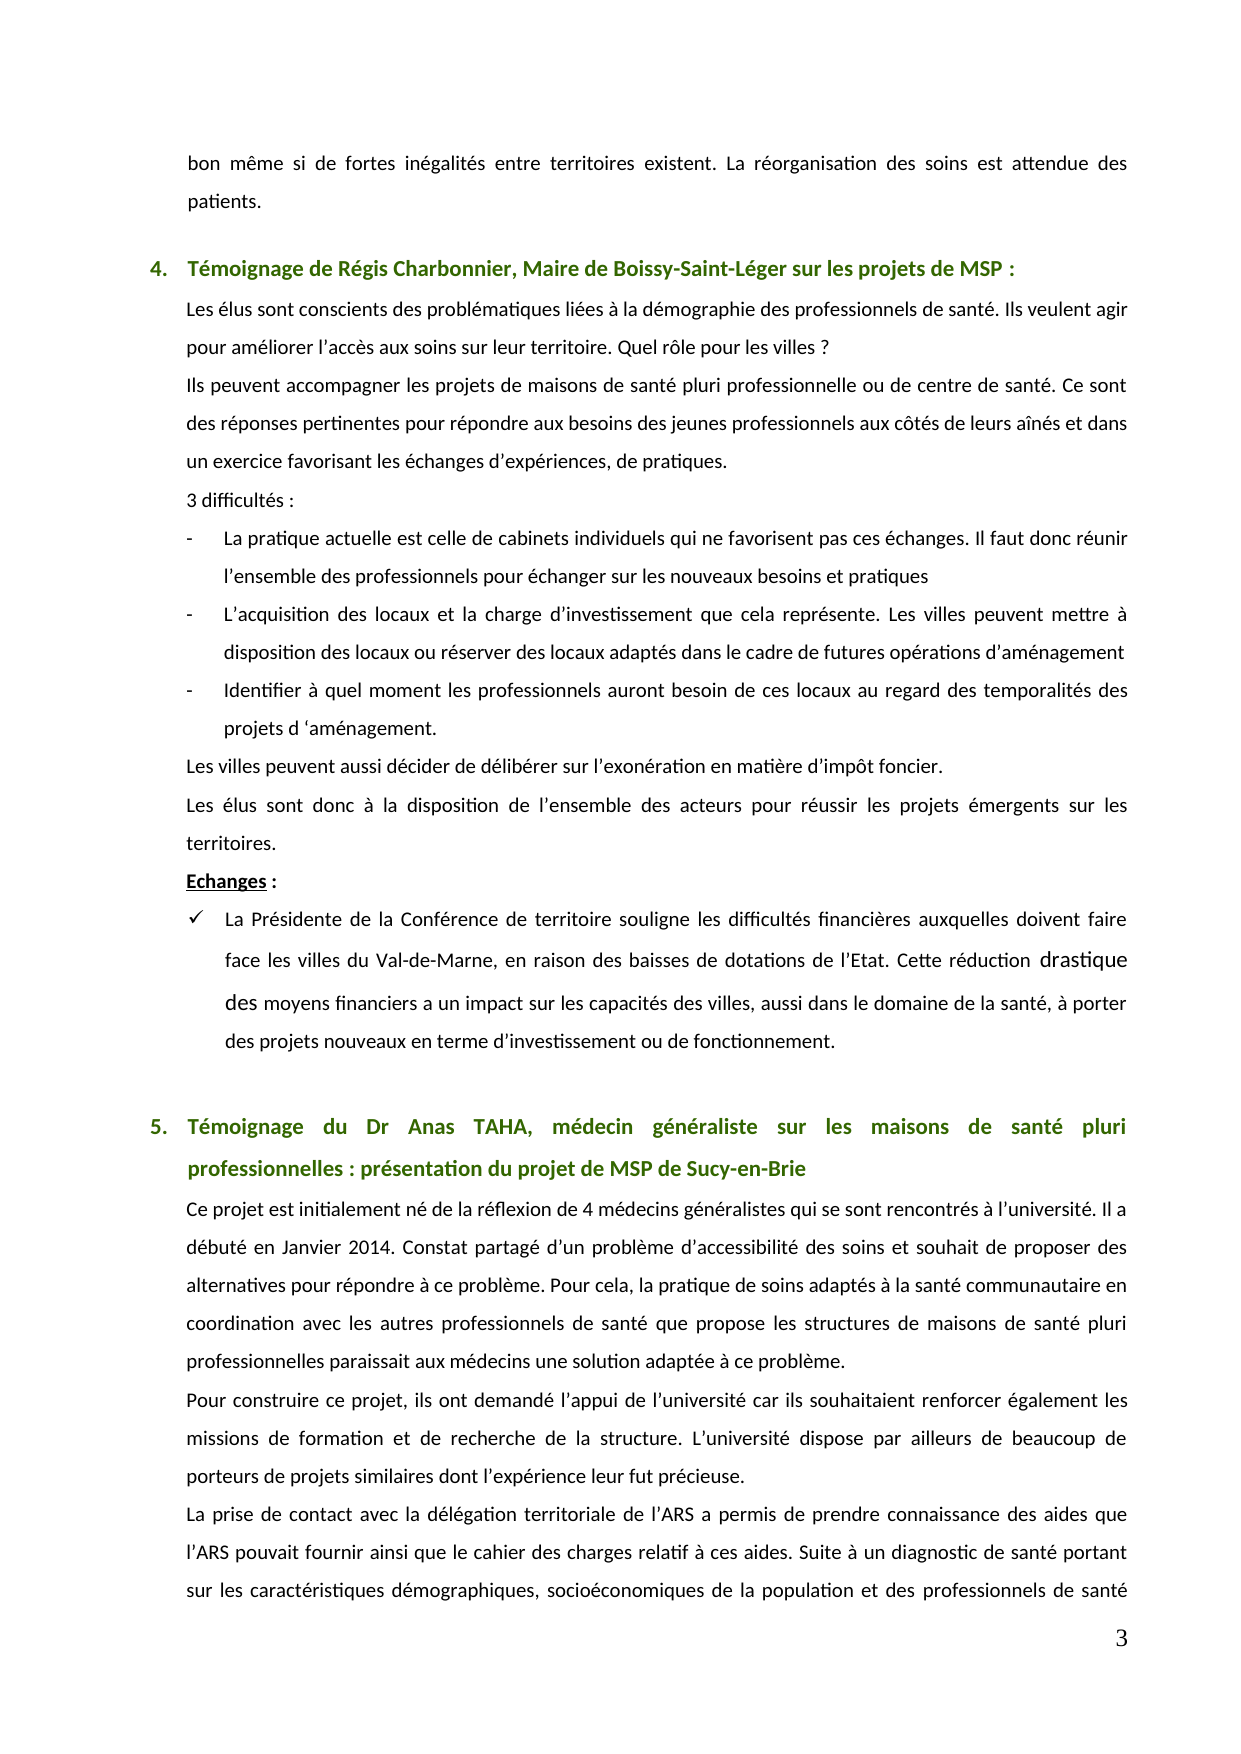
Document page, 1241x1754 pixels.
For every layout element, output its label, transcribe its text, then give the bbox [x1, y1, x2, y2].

list Identifier à quel moment les professionnels auront besoin de ces locaux au regard des temporalités des projets d ‘aménagement. [186, 677, 1128, 741]
text Echanges : [150, 868, 1128, 893]
list 3 difficultés : [150, 487, 1128, 512]
list Les élus sont conscients des problématiques liées à la démographie des professionnels de santé. Ils veulent agir pour améliorer l’accès aux soins sur leur territoire. Quel rôle pour les villes ? [186, 296, 1128, 360]
list La pratique actuelle est celle de cabinets individuels qui ne favorisent pas ces échanges. Il faut donc réunir l’ensemble des professionnels pour échanger sur les nouveaux besoins et pratiques [186, 525, 1128, 588]
text Les élus sont donc à la disposition de l’ensemble des acteurs pour réussir les projets émergents sur les territoires. [186, 792, 1128, 855]
text Les villes peuvent aussi décider de délibérer sur l’exonération en matière d’impôt foncier. [186, 754, 1128, 779]
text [187, 150, 1128, 213]
list Ils peuvent accompagner les projets de maisons de santé pluri professionnelle ou de centre de santé. Ce sont des réponses pertinentes pour répondre aux besoins des jeunes professionnels aux côtés de leurs aînés et dans un exercice favorisant les échanges d’expériences, de pratiques. [186, 372, 1128, 474]
list Témoignage de Régis Charbonnier, Maire de Boissy-Saint-Léger sur les projets de MSP : [150, 254, 1128, 282]
text Pour construire ce projet, ils ont demandé l’appui de l’université car ils souhaitaient renforcer également les missions de formation et de recherche de la structure. L’université dispose par ailleurs de beaucoup de porteurs de projets similaires dont l’expérience leur fut précieuse. [186, 1387, 1128, 1488]
text Ce projet est initialement né de la réflexion de 4 médecins généralistes qui se sont rencontrés à l’université. Il a débuté en Janvier 2014. Constat partagé d’un problème d’accessibilité des soins et souhait de proposer des alternatives pour répondre à ce problème. Pour cela, la pratique de soins adaptés à la santé communautaire en coordination avec les autres professionnels de santé que propose les structures de maisons de santé pluri professionnelles paraissait aux médecins une solution adaptée à ce problème. [186, 1196, 1128, 1374]
list L’acquisition des locaux et la charge d’investissement que cela représente. Les villes peuvent mettre à disposition des locaux ou réserver des locaux adaptés dans le cadre de futures opérations d’aménagement [186, 601, 1128, 665]
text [186, 1501, 1128, 1603]
list La Présidente de la Conférence de territoire souligne les difficultés financières auxquelles doivent faire face les villes du Val-de-Marne, en raison des baisses de dotations de l’Etat. Cette réduction drastique des moyens financiers a un impact sur les capacités des villes, aussi dans le domaine de la santé, à porter des projets nouveaux en terme d’investissement ou de fonctionnement. [187, 906, 1128, 1054]
list Témoignage du Dr Anas TAHA, médecin généraliste sur les maisons de santé pluri professionnelles : présentation du projet de MSP de Sucy-en-Brie [150, 1112, 1128, 1182]
